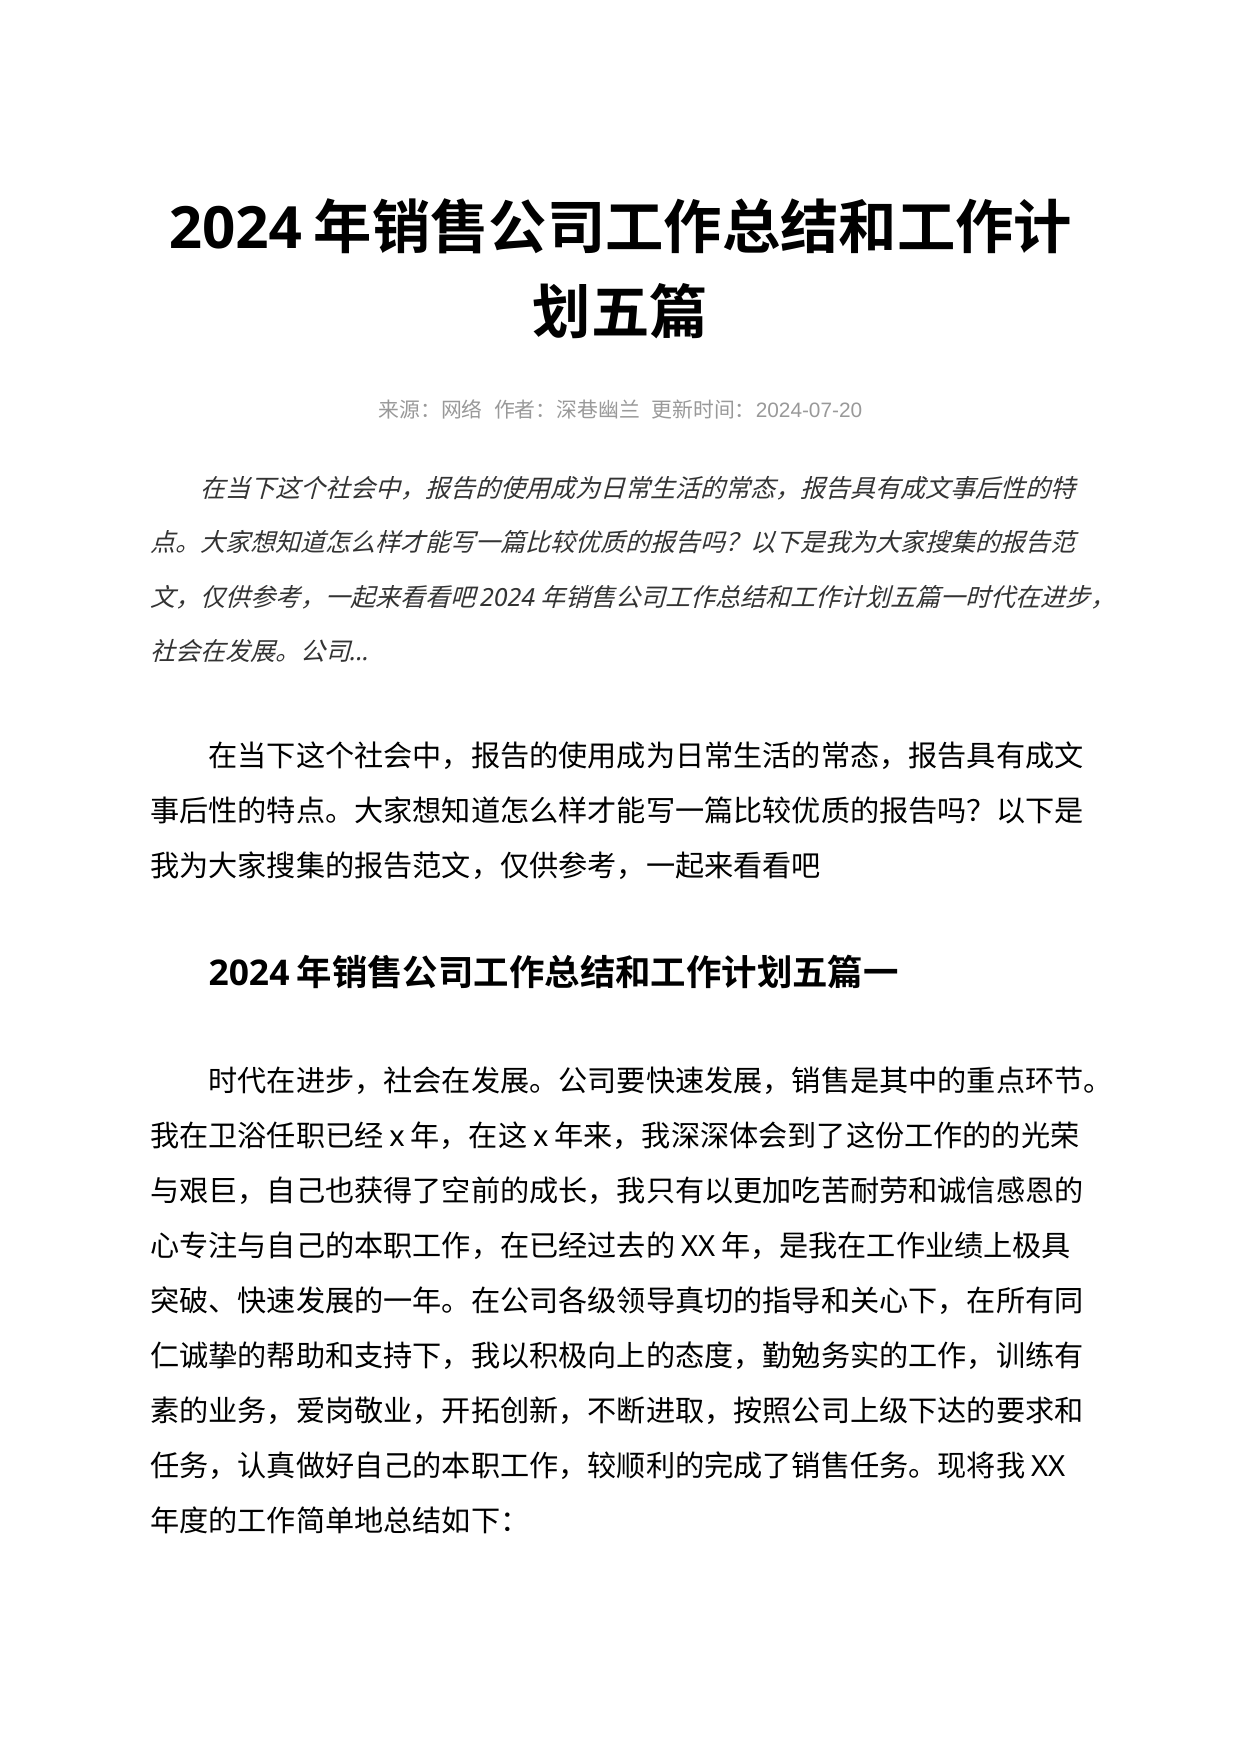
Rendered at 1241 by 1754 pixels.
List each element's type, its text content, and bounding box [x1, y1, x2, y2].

text 时代在进步，社会在发展。公司要快速发展，销售是其中的重点环节。我在卫浴任职已经x年，在这x年来，我深深体会到了这份工作的的光荣与艰巨，自己也获得了空前的成长，我只有以更加吃苦耐劳和诚信感恩的心专注与自己的本职工作，在已经过去的XX年，是我在工作业绩上极具突破、快速发展的一年。在公司各级领导真切的指导和关心下，在所有同仁诚挚的帮助和支持下，我以积极向上的态度，勤勉务实的工作，训练有素的业务，爱岗敬业，开拓创新，不断进取，按照公司上级下达的要求和任务，认真做好自己的本职工作，较顺利的完成了销售任务。现将我XX年度的工作简单地总结如下： [150, 1058, 1090, 1539]
text 来源：网络 作者：深巷幽兰 更新时间：2024-07-20 [150, 397, 1090, 421]
subtitle 2024年销售公司工作总结和工作计划五篇 [150, 181, 1090, 351]
text 在当下这个社会中，报告的使用成为日常生活的常态，报告具有成文事后性的特点。大家想知道怎么样才能写一篇比较优质的报告吗？以下是我为大家搜集的报告范文，仅供参考，一起来看看吧2024年销售公司工作总结和工作计划五篇一时代在进步，社会在发展。公司... [150, 468, 1090, 668]
text 2024年销售公司工作总结和工作计划五篇一 [150, 944, 1090, 996]
text 在当下这个社会中，报告的使用成为日常生活的常态，报告具有成文事后性的特点。大家想知道怎么样才能写一篇比较优质的报告吗？以下是我为大家搜集的报告范文，仅供参考，一起来看看吧 [150, 733, 1090, 885]
